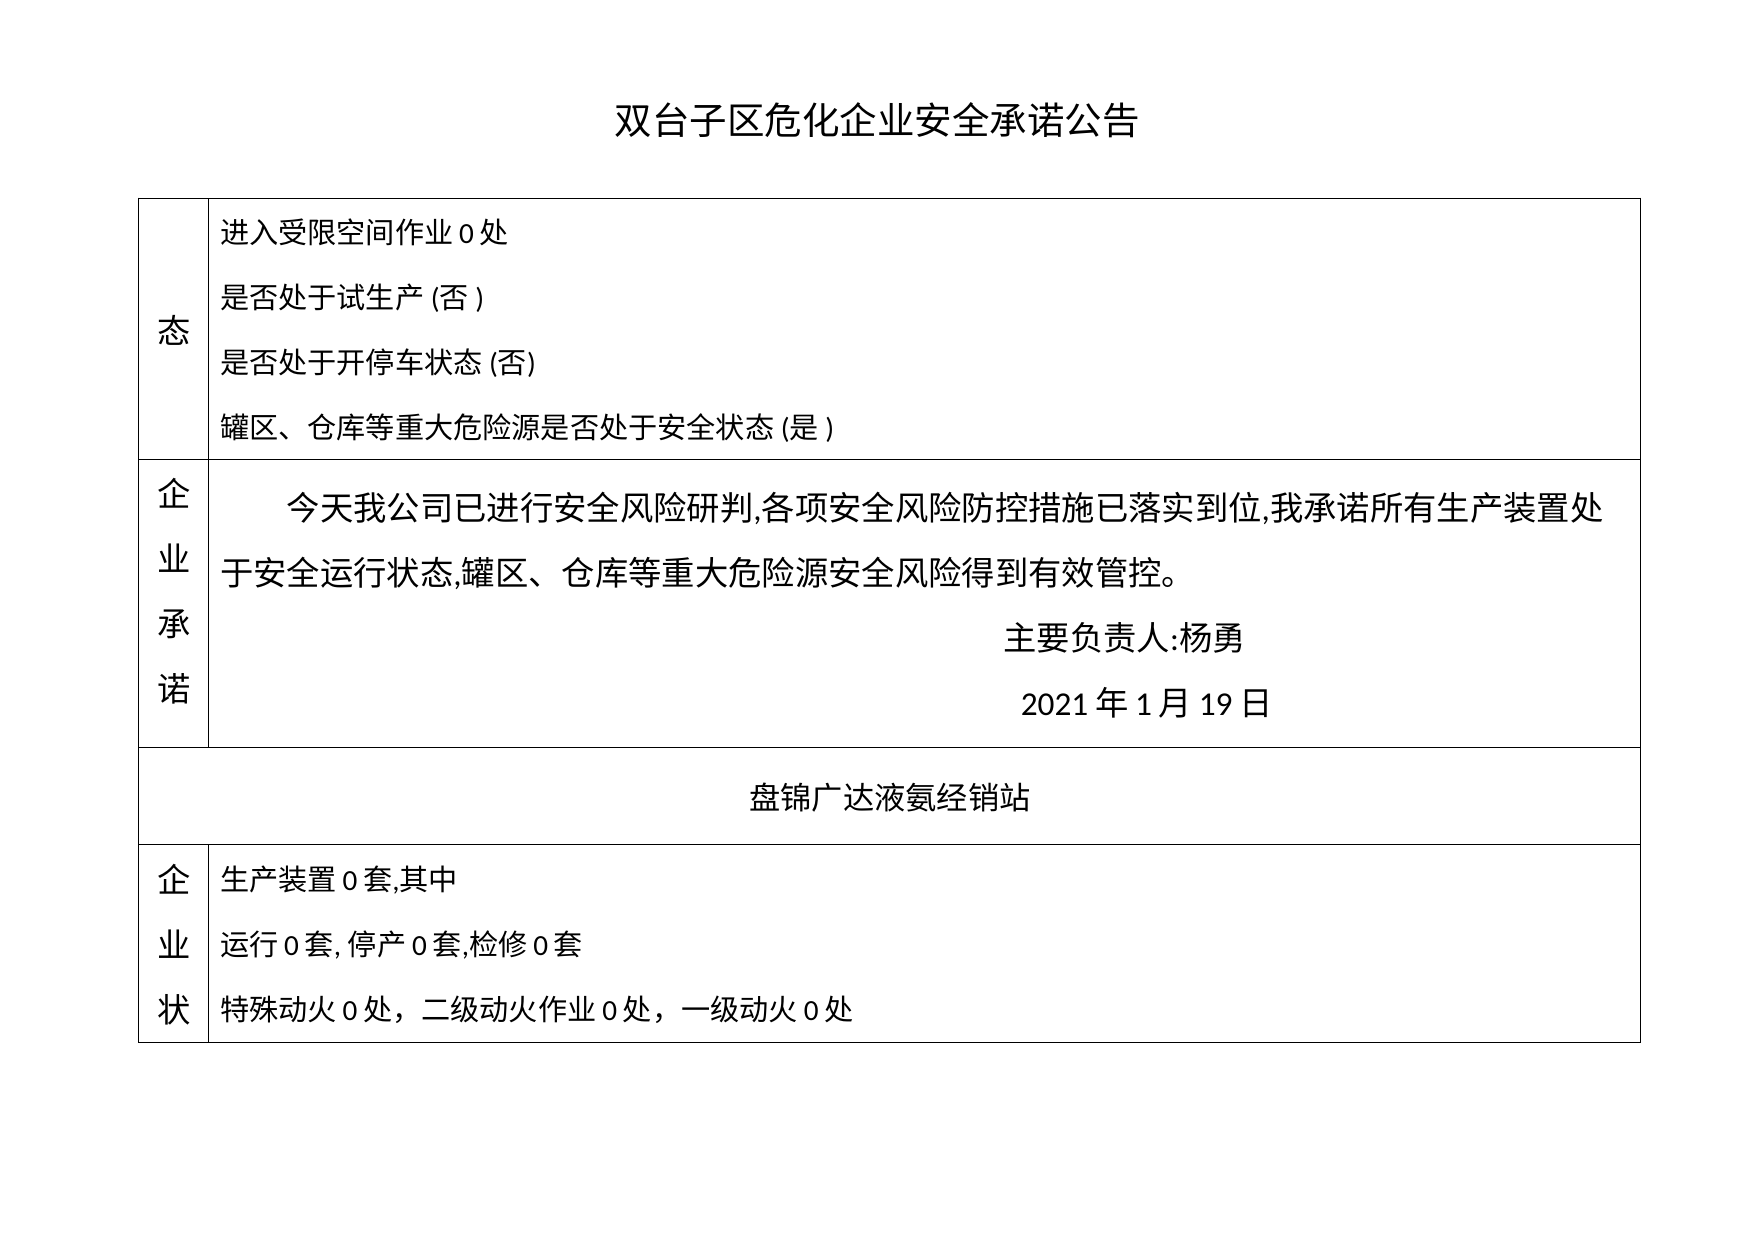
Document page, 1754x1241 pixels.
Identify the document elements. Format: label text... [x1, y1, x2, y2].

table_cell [209, 845, 1640, 1042]
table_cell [209, 199, 1640, 459]
table_cell 企业承诺 [139, 460, 208, 747]
table_cell 企业状态 [139, 199, 208, 459]
table_cell 盘锦广达液氨经销站 [139, 748, 1640, 844]
table_cell 企业状态 [139, 845, 208, 1042]
table_cell 今天我公司已进行安全风险研判,各项安全风险防控措施已落实到位,我承诺所有生产装置处于安全运行状态,罐区、仓库等重大危险源安全风险得到有效管控。 主要负责人:杨勇 2021年1月19日 [209, 460, 1640, 747]
